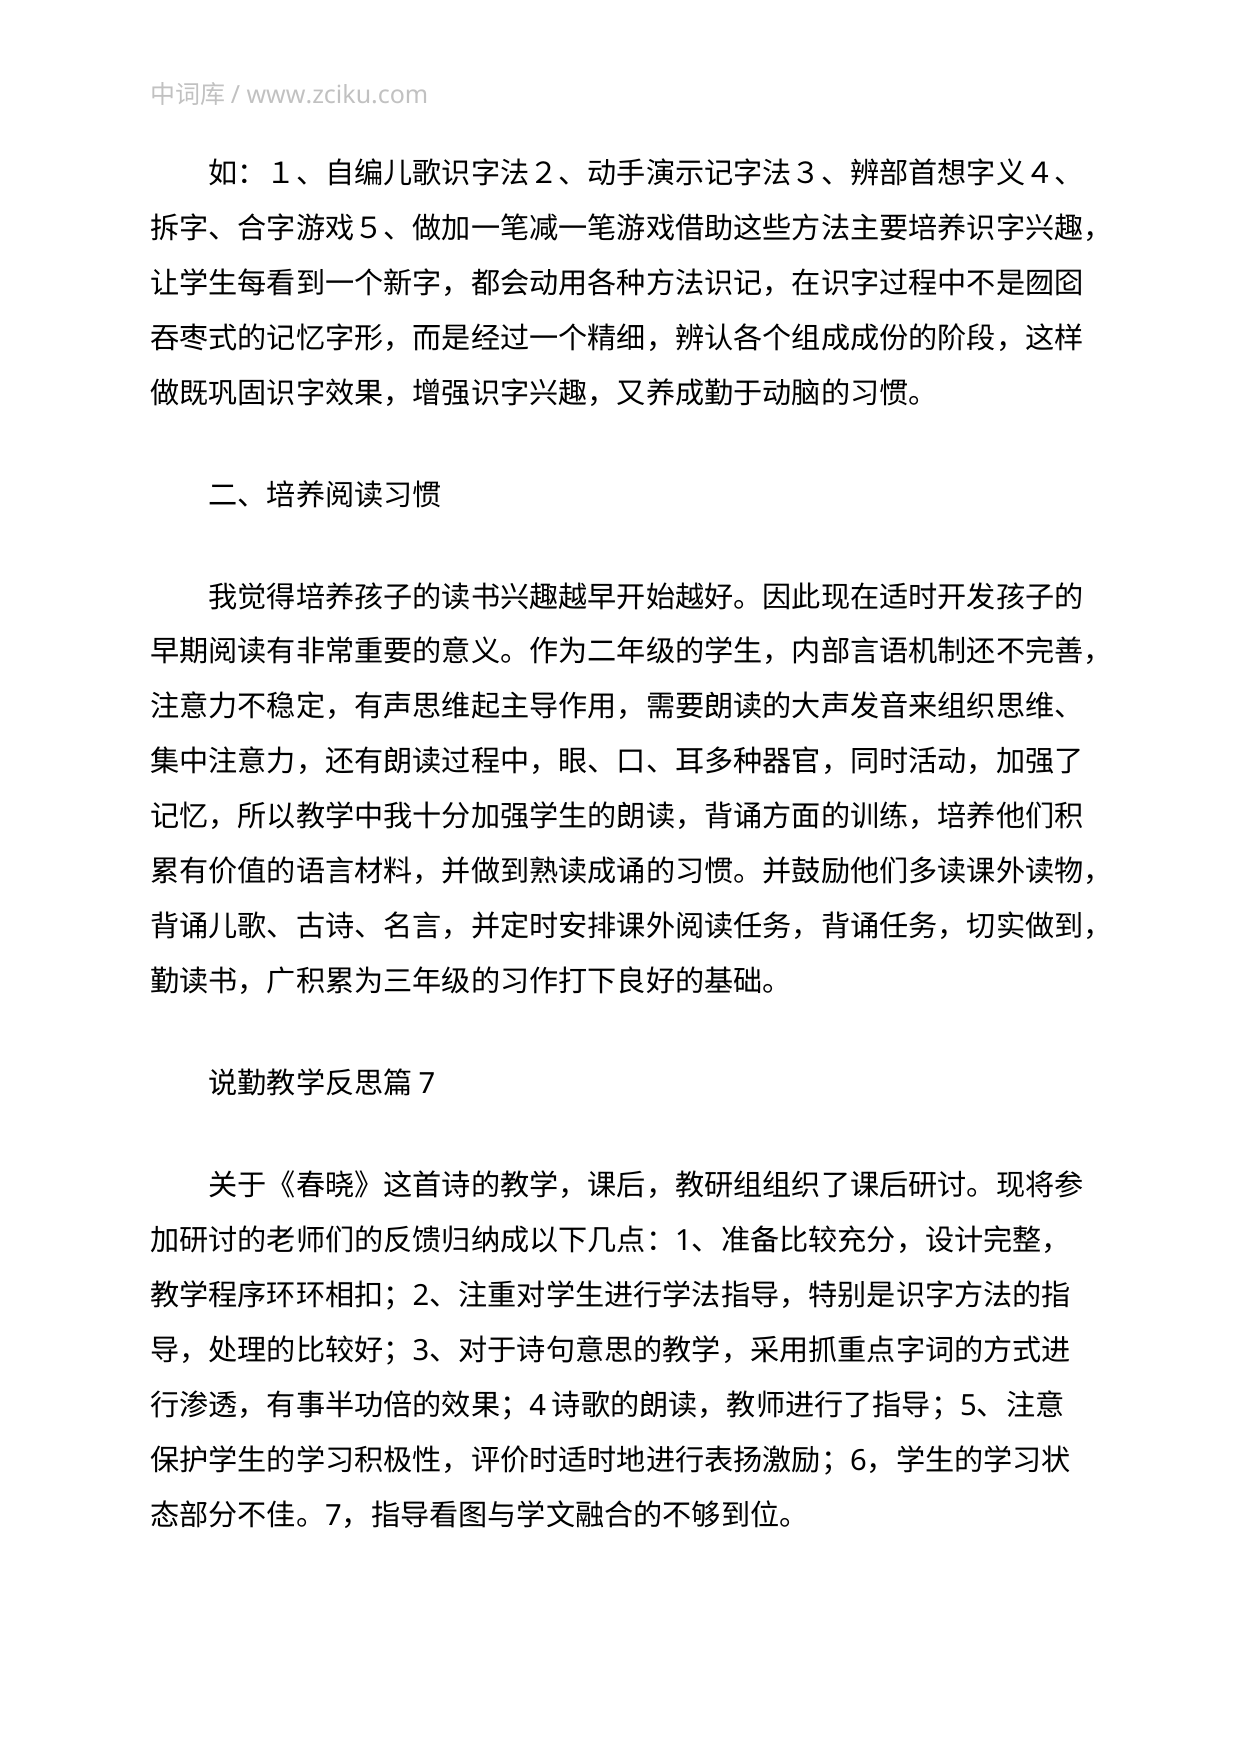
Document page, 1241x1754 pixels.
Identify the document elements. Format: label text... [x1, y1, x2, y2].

text 如：１、自编儿歌识字法２、动手演示记字法３、辨部首想字义４、拆字、合字游戏５、做加一笔减一笔游戏借助这些方法主要培养识字兴趣，让学生每看到一个新字，都会动用各种方法识记，在识字过程中不是囫囵吞枣式的记忆字形，而是经过一个精细，辨认各个组成成份的阶段，这样做既巩固识字效果，增强识字兴趣，又养成勤于动脑的习惯。 [150, 150, 1090, 412]
text 我觉得培养孩子的读书兴趣越早开始越好。因此现在适时开发孩子的早期阅读有非常重要的意义。作为二年级的学生，内部言语机制还不完善，注意力不稳定，有声思维起主导作用，需要朗读的大声发音来组织思维、集中注意力，还有朗读过程中，眼、口、耳多种器官，同时活动，加强了记忆，所以教学中我十分加强学生的朗读，背诵方面的训练，培养他们积累有价值的语言材料，并做到熟读成诵的习惯。并鼓励他们多读课外读物，背诵儿歌、古诗、名言，并定时安排课外阅读任务，背诵任务，切实做到，勤读书，广积累为三年级的习作打下良好的基础。 [150, 573, 1090, 1000]
text 关于《春晓》这首诗的教学，课后，教研组组织了课后研讨。现将参加研讨的老师们的反馈归纳成以下几点：1、准备比较充分，设计完整，教学程序环环相扣；2、注重对学生进行学法指导，特别是识字方法的指导，处理的比较好；3、对于诗句意思的教学，采用抓重点字词的方式进行渗透，有事半功倍的效果；4诗歌的朗读，教师进行了指导；5、注意保护学生的学习积极性，评价时适时地进行表扬激励；6，学生的学习状态部分不佳。7，指导看图与学文融合的不够到位。 [150, 1161, 1090, 1533]
text 二、培养阅读习惯 [150, 471, 1090, 514]
text 说勤教学反思篇7 [150, 1059, 1090, 1102]
